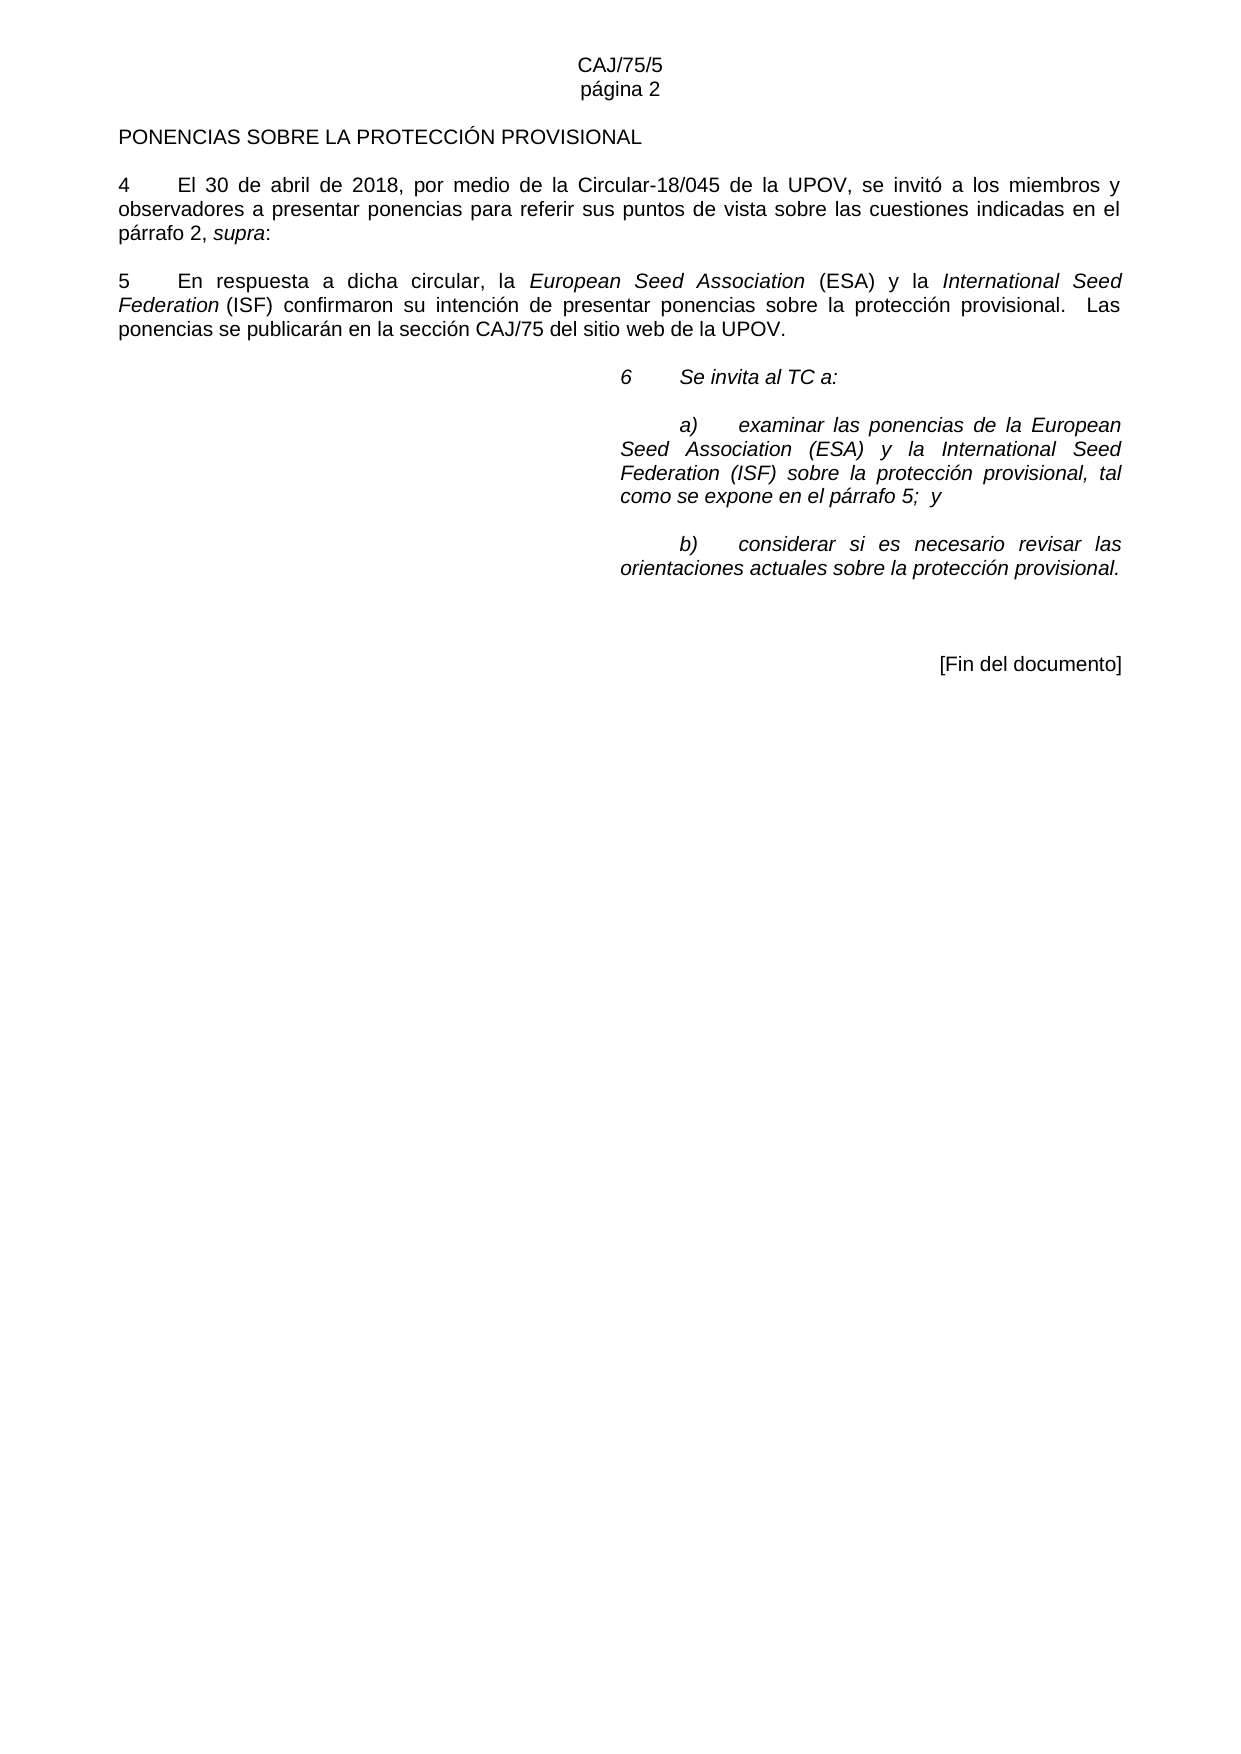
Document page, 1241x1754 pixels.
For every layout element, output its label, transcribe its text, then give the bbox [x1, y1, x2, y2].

text b) considerar si es necesario revisar las orientaciones actuales sobre la protección provisional. [620, 532, 1122, 580]
subtitle Ponencias sobre la protección provisional [118, 125, 1122, 149]
text En respuesta a dicha circular, la European Seed Association (ESA) y la International Seed Federation (ISF) confirmaron su intención de presentar ponencias sobre la protección provisional. Las ponencias se publicarán en la sección CAJ/75 del sitio web de la UPOV. [118, 269, 1122, 341]
text a) examinar las ponencias de la European Seed Association (ESA) y la International Seed Federation (ISF) sobre la protección provisional, tal como se expone en el párrafo 5; y [620, 412, 1122, 508]
text [Fin del documento] [118, 652, 1122, 676]
text Se invita al TC a: [620, 364, 1122, 388]
text El 30 de abril de 2018, por medio de la Circular-18/045 de la UPOV, se invitó a los miembros y observadores a presentar ponencias para referir sus puntos de vista sobre las cuestiones indicadas en el párrafo 2, supra: [118, 173, 1122, 245]
